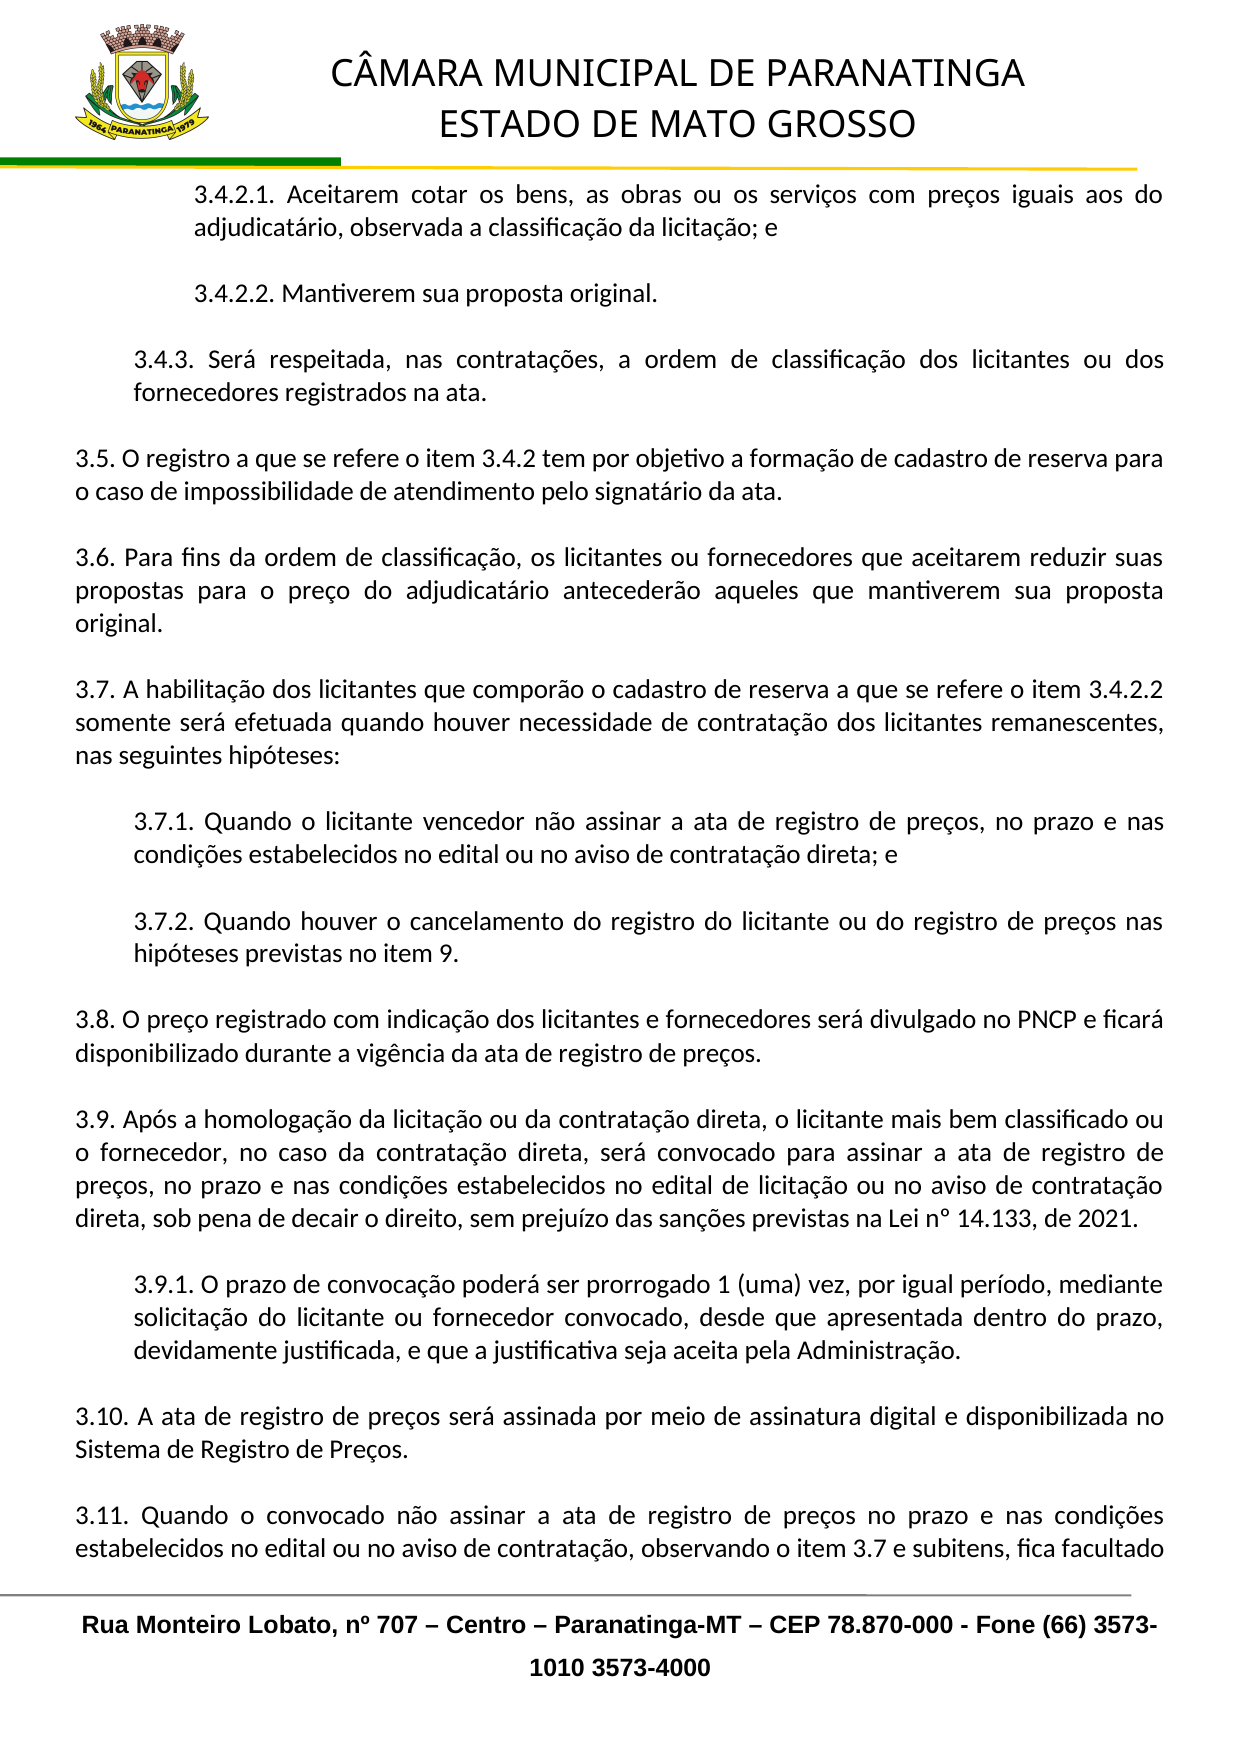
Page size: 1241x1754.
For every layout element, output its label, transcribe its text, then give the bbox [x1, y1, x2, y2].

text 3.4.3. Será respeitada, nas contratações, a ordem de classificação dos licitantes ou dos fornecedores registrados na ata. [133, 342, 1165, 408]
text 3.4.2.1. Aceitarem cotar os bens, as obras ou os serviços com preços iguais aos do adjudicatário, observada a classificação da licitação; e [194, 177, 1165, 243]
text 3.6. Para fins da ordem de classificação, os licitantes ou fornecedores que aceitarem reduzir suas propostas para o preço do adjudicatário antecederão aqueles que mantiverem sua proposta original. [75, 540, 1165, 639]
text 3.9.1. O prazo de convocação poderá ser prorrogado 1 (uma) vez, por igual período, mediante solicitação do licitante ou fornecedor convocado, desde que apresentada dentro do prazo, devidamente justificada, e que a justificativa seja aceita pela Administração. [133, 1267, 1165, 1366]
text 3.5. O registro a que se refere o item 3.4.2 tem por objetivo a formação de cadastro de reserva para o caso de impossibilidade de atendimento pelo signatário da ata. [75, 441, 1165, 507]
text 3.7.1. Quando o licitante vencedor não assinar a ata de registro de preços, no prazo e nas condições estabelecidos no edital ou no aviso de contratação direta; e [133, 804, 1165, 871]
text 3.7.2. Quando houver o cancelamento do registro do licitante ou do registro de preços nas hipóteses previstas no item 9. [133, 904, 1165, 970]
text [75, 1498, 1165, 1564]
text 3.4.2.2. Mantiverem sua proposta original. [194, 276, 1165, 309]
text 3.10. A ata de registro de preços será assinada por meio de assinatura digital e disponibilizada no Sistema de Registro de Preços. [75, 1399, 1165, 1465]
picture [75, 24, 209, 140]
text 3.9. Após a homologação da licitação ou da contratação direta, o licitante mais bem classificado ou o fornecedor, no caso da contratação direta, será convocado para assinar a ata de registro de preços, no prazo e nas condições estabelecidos no edital de licitação ou no aviso de contratação direta, sob pena de decair o direito, sem prejuízo das sanções previstas na Lei nº 14.133, de 2021. [75, 1102, 1165, 1234]
text 3.8. O preço registrado com indicação dos licitantes e fornecedores será divulgado no PNCP e ficará disponibilizado durante a vigência da ata de registro de preços. [75, 1003, 1165, 1069]
text 3.7. A habilitação dos licitantes que comporão o cadastro de reserva a que se refere o item 3.4.2.2 somente será efetuada quando houver necessidade de contratação dos licitantes remanescentes, nas seguintes hipóteses: [75, 672, 1165, 772]
